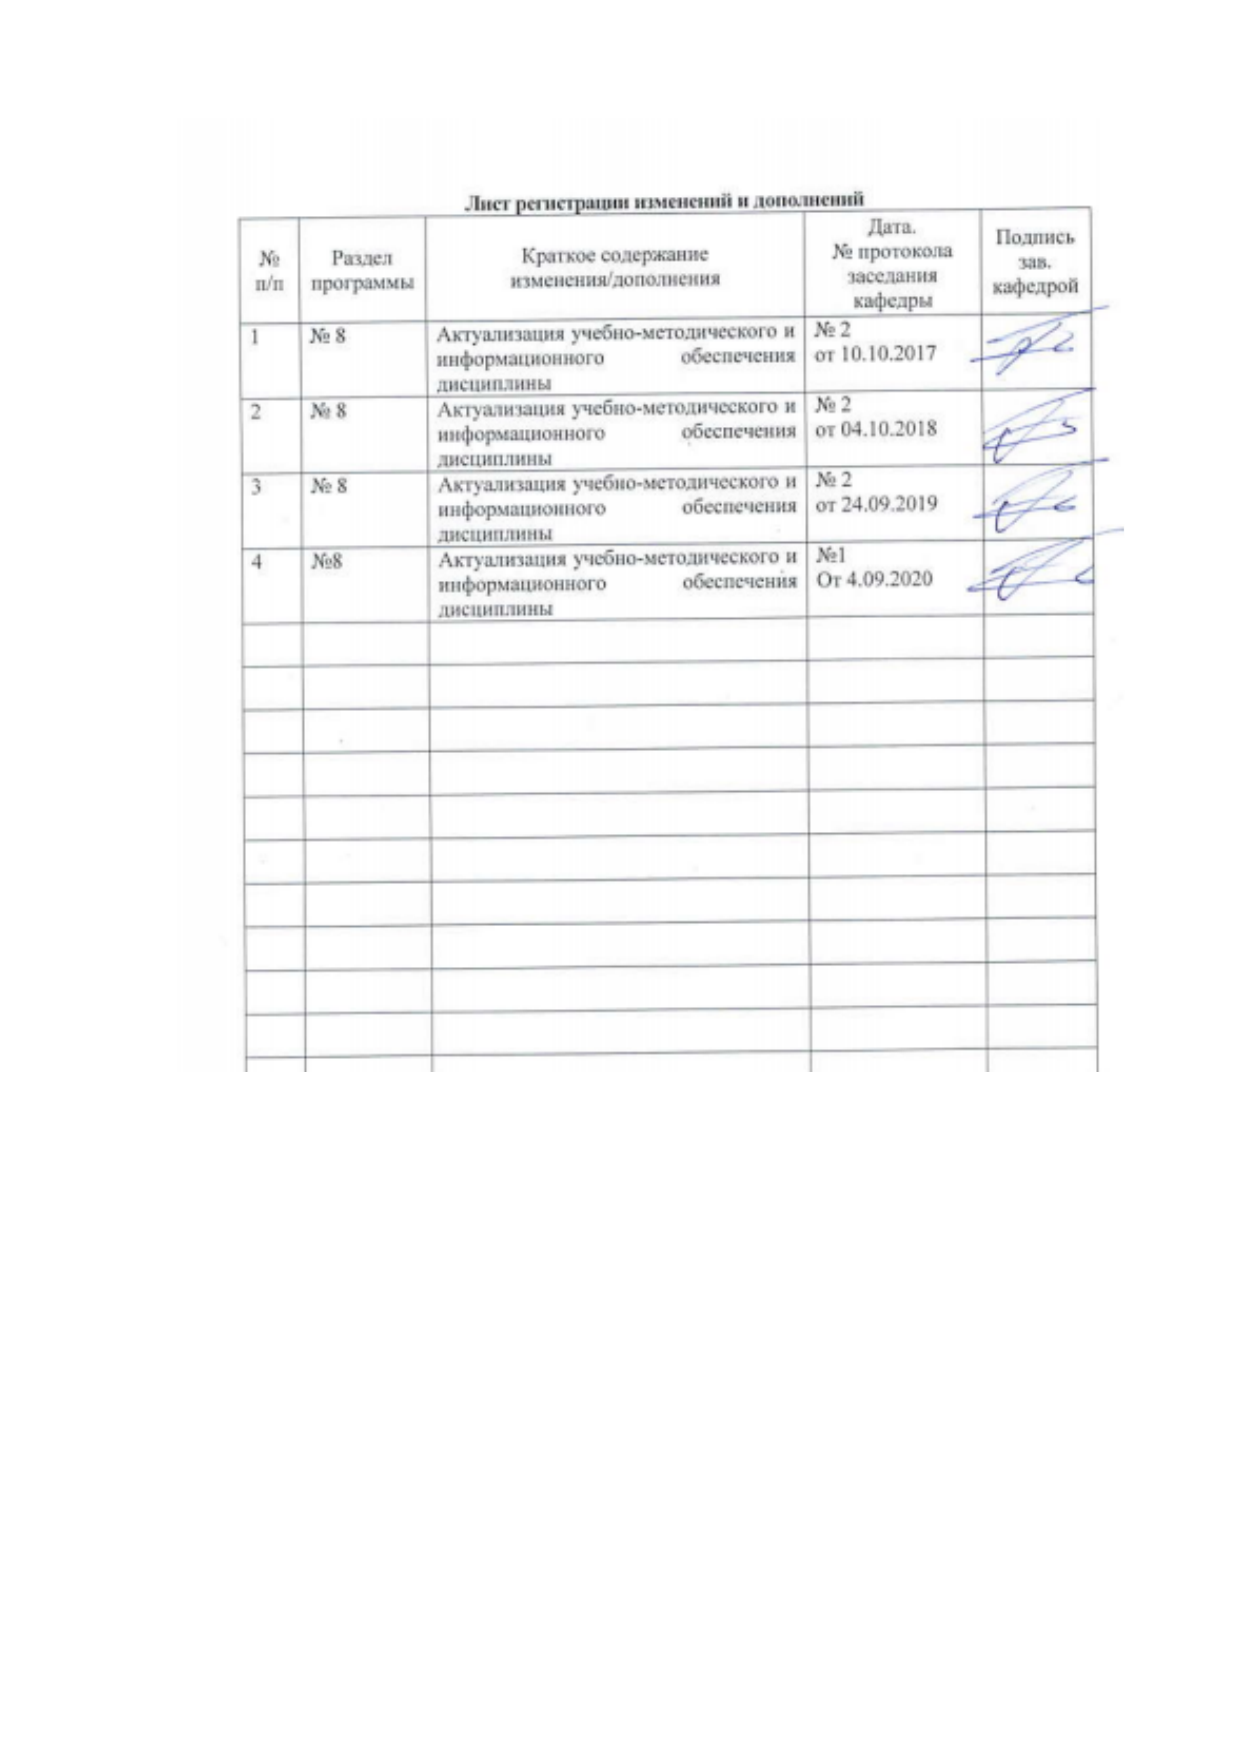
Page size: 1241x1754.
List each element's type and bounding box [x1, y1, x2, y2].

picture [177, 118, 1125, 1072]
